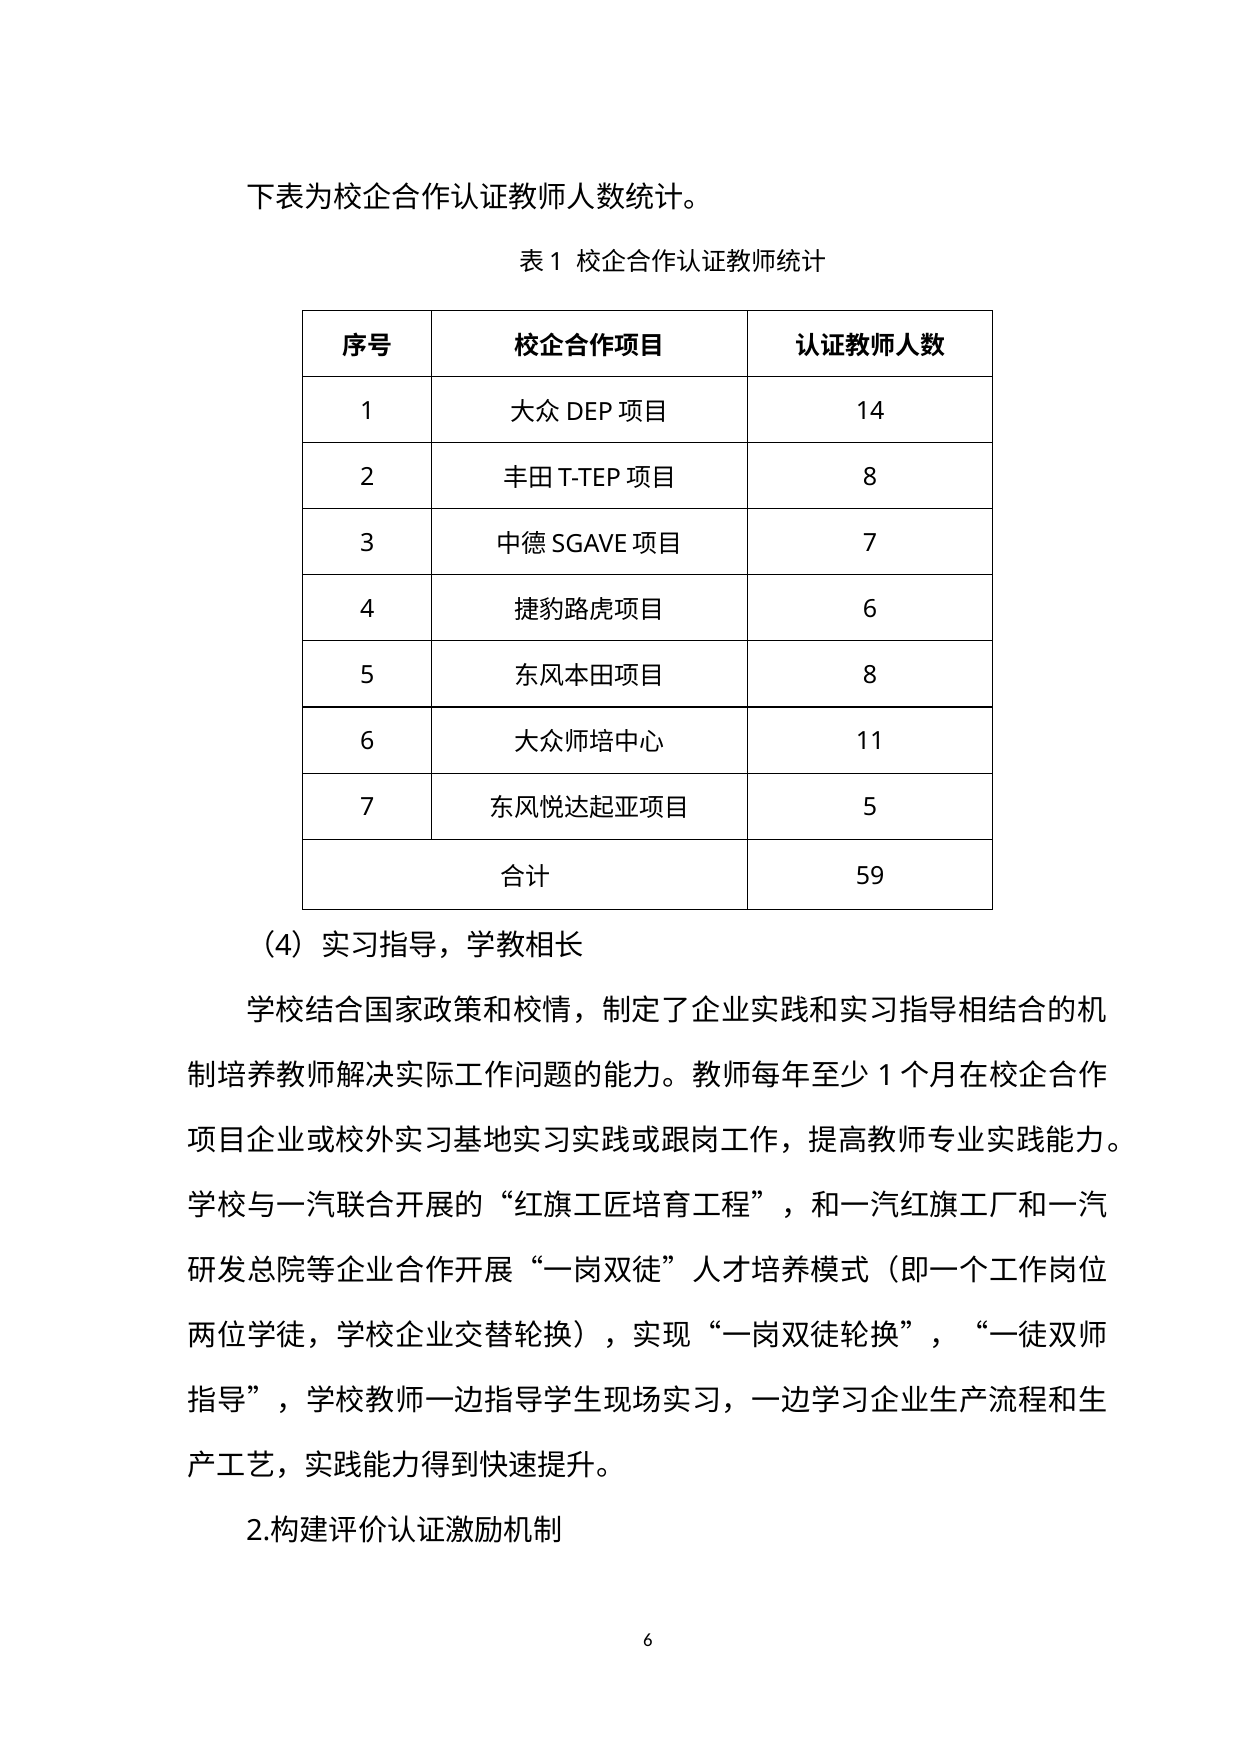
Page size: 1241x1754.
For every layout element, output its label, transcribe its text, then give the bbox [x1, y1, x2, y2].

table_cell 14 [748, 377, 992, 442]
table_header 校企合作项目 [432, 311, 747, 376]
table_cell 6 [748, 575, 992, 640]
table_cell 5 [303, 641, 431, 706]
table_cell 8 [748, 641, 992, 706]
text 学校结合国家政策和校情，制定了企业实践和实习指导相结合的机制培养教师解决实际工作问题的能力。教师每年至少1个月在校企合作项目企业或校外实习基地实习实践或跟岗工作，提高教师专业实践能力。学校与一汽联合开展的“红旗工匠培育工程”，和一汽红旗工厂和一汽研发总院等企业合作开展“一岗双徒”人才培养模式（即一个工作岗位两位学徒，学校企业交替轮换），实现“一岗双徒轮换”，“一徒双师指导”，学校教师一边指导学生现场实习，一边学习企业生产流程和生产工艺，实践能力得到快速提升。 [187, 975, 1107, 1495]
table_cell 5 [748, 774, 992, 838]
text 下表为校企合作认证教师人数统计。 [187, 162, 1107, 227]
table_cell 7 [748, 509, 992, 574]
table_cell 1 [303, 377, 431, 442]
table_cell 11 [748, 708, 992, 772]
text （4）实习指导，学教相长 [187, 910, 1107, 975]
table_cell 中德SGAVE项目 [432, 509, 747, 574]
table_cell 大众师培中心 [432, 708, 747, 772]
table_header 序号 [303, 311, 431, 376]
text 2.构建评价认证激励机制 [187, 1495, 1107, 1560]
table_cell 2 [303, 443, 431, 508]
table_cell 东风悦达起亚项目 [432, 774, 747, 838]
table_cell 3 [303, 509, 431, 574]
table_cell 东风本田项目 [432, 641, 747, 706]
text 表1 校企合作认证教师统计 [187, 227, 1107, 292]
table_cell 59 [748, 840, 992, 909]
table_cell 8 [748, 443, 992, 508]
table_cell 丰田T-TEP项目 [432, 443, 747, 508]
table_cell 捷豹路虎项目 [432, 575, 747, 640]
table_cell 4 [303, 575, 431, 640]
table_cell 7 [303, 774, 431, 838]
table_header 认证教师人数 [748, 311, 992, 376]
table_cell 6 [303, 708, 431, 772]
table_cell 合计 [303, 840, 747, 909]
table_cell 大众DEP项目 [432, 377, 747, 442]
